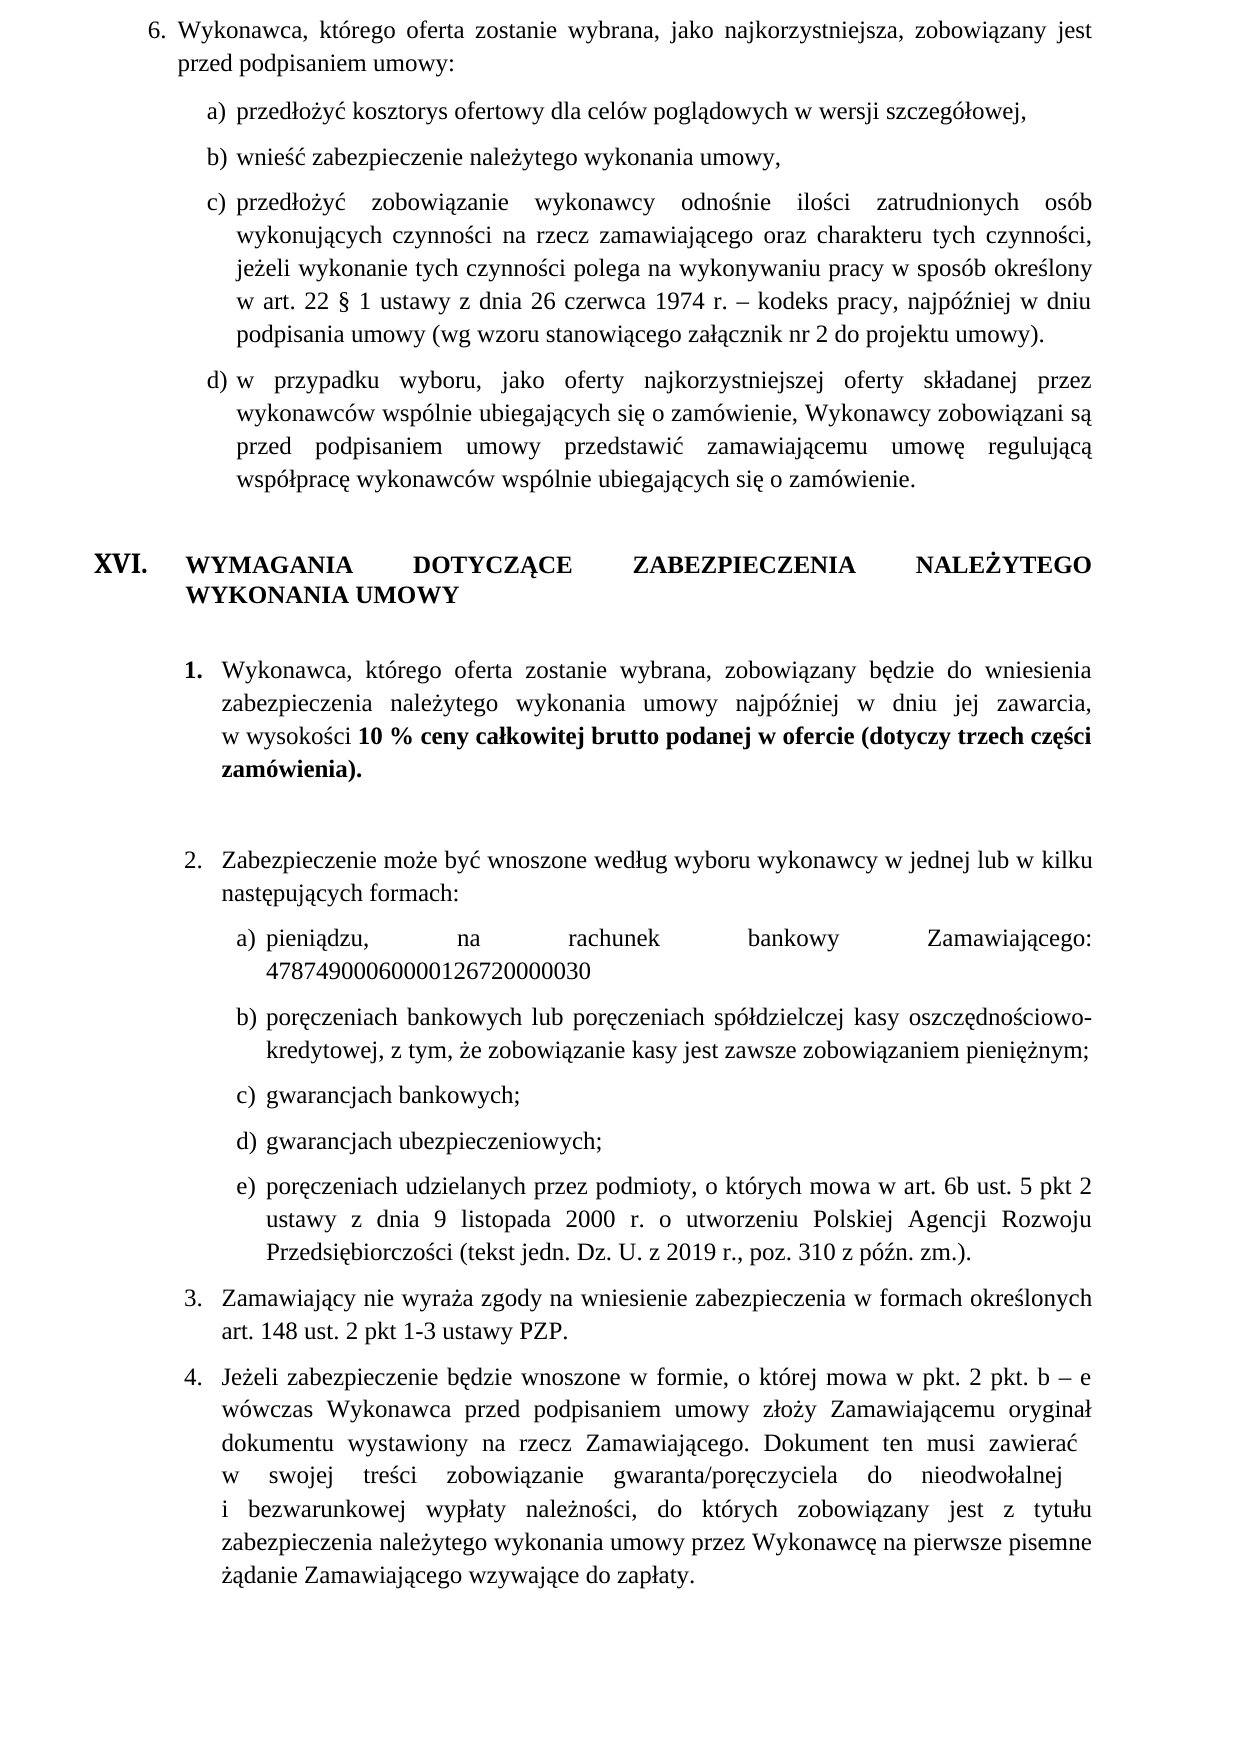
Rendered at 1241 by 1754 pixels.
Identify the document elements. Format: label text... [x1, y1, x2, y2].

list gwarancjach bankowych; [236, 1080, 1093, 1109]
list Zamawiający nie wyraża zgody na wniesienie zabezpieczenia w formach określonych art. 148 ust. 2 pkt 1-3 ustawy PZP. [184, 1283, 1093, 1345]
list Wykonawca, którego oferta zostanie wybrana, jako najkorzystniejsza, zobowiązany jest przed podpisaniem umowy: [148, 15, 1093, 77]
list przedłożyć zobowiązanie wykonawcy odnośnie ilości zatrudnionych osób wykonujących czynności na rzecz zamawiającego oraz charakteru tych czynności, jeżeli wykonanie tych czynności polega na wykonywaniu pracy w sposób określony w art. 22 § 1 ustawy z dnia 26 czerwca 1974 r. – kodeks pracy, najpóźniej w dniu podpisania umowy (wg wzoru stanowiącego załącznik nr 2 do projektu umowy). [207, 187, 1093, 348]
list Zabezpieczenie może być wnoszone według wyboru wykonawcy w jednej lub w kilku następujących formach: [184, 845, 1093, 907]
subtitle WYMAGANIA DOTYCZĄCE ZABEZPIECZENIA NALEŻYTEGO WYKONANIA UMOWY [148, 547, 1093, 609]
list gwarancjach ubezpieczeniowych; [236, 1126, 1093, 1155]
list przedłożyć kosztorys ofertowy dla celów poglądowych w wersji szczegółowej, [207, 96, 1093, 125]
list w przypadku wyboru, jako oferty najkorzystniejszej oferty składanej przez wykonawców wspólnie ubiegających się o zamówienie, Wykonawcy zobowiązani są przed podpisaniem umowy przedstawić zamawiającemu umowę regulującą współpracę wykonawców wspólnie ubiegających się o zamówienie. [207, 365, 1093, 493]
list Wykonawca, którego oferta zostanie wybrana, zobowiązany będzie do wniesienia zabezpieczenia należytego wykonania umowy najpóźniej w dniu jej zawarcia, w wysokości 10 % ceny całkowitej brutto podanej w ofercie (dotyczy trzech części zamówienia). [184, 655, 1093, 782]
list poręczeniach bankowych lub poręczeniach spółdzielczej kasy oszczędnościowo-kredytowej, z tym, że zobowiązanie kasy jest zawsze zobowiązaniem pieniężnym; [236, 1002, 1093, 1064]
list pieniądzu, na rachunek bankowy Zamawiającego: 47874900060000126720000030 [236, 923, 1093, 985]
list Jeżeli zabezpieczenie będzie wnoszone w formie, o której mowa w pkt. 2 pkt. b – e wówczas Wykonawca przed podpisaniem umowy złoży Zamawiającemu oryginał dokumentu wystawiony na rzecz Zamawiającego. Dokument ten musi zawierać w swojej treści zobowiązanie gwaranta/poręczyciela do nieodwołalnej i bezwarunkowej wypłaty należności, do których zobowiązany jest z tytułu zabezpieczenia należytego wykonania umowy przez Wykonawcę na pierwsze pisemne żądanie Zamawiającego wzywające do zapłaty. [184, 1362, 1093, 1588]
list wnieść zabezpieczenie należytego wykonania umowy, [207, 142, 1093, 170]
list poręczeniach udzielanych przez podmioty, o których mowa w art. 6b ust. 5 pkt 2 ustawy z dnia 9 listopada 2000 r. o utworzeniu Polskiej Agencji Rozwoju Przedsiębiorczości (tekst jedn. Dz. U. z 2019 r., poz. 310 z późn. zm.). [236, 1171, 1093, 1266]
